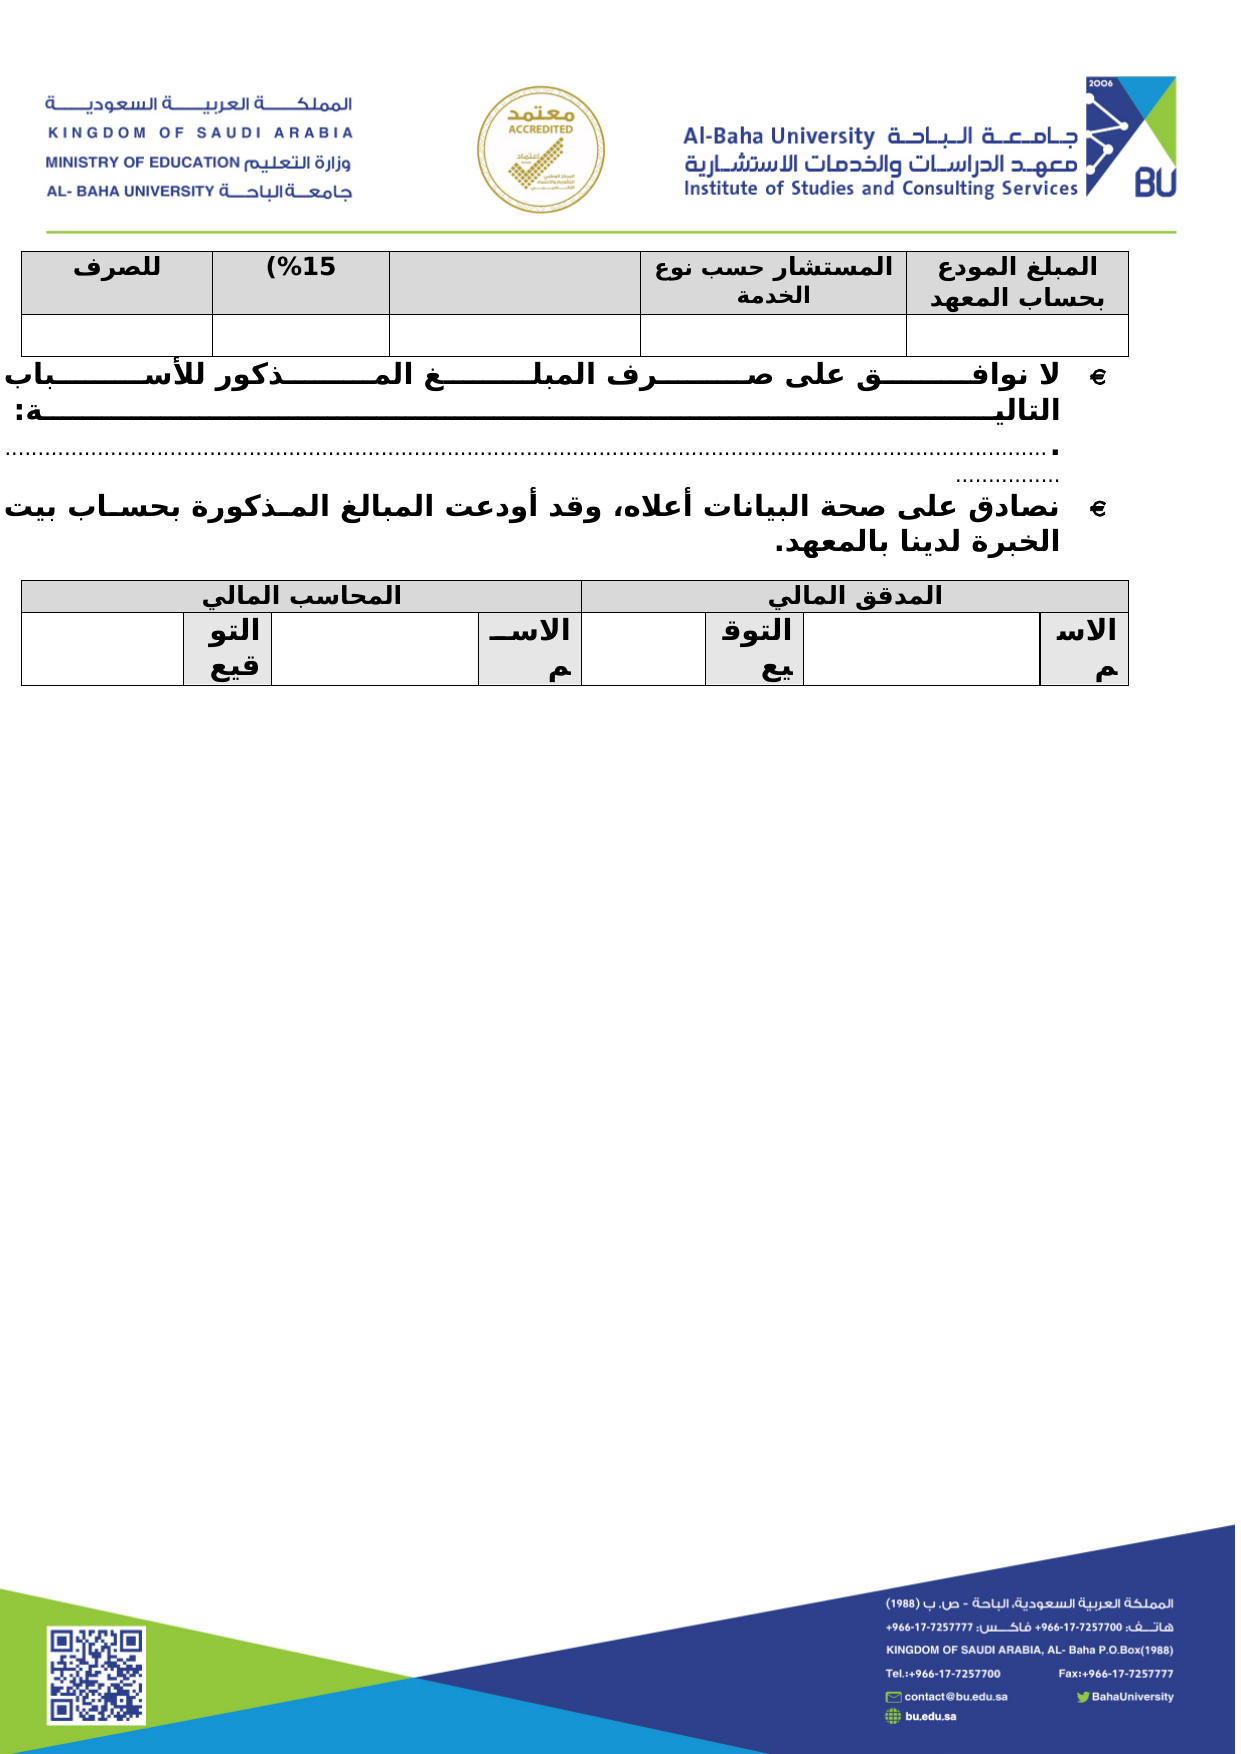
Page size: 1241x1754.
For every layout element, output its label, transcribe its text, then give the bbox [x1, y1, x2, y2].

table_cell [272, 613, 478, 684]
table_cell الاسم [1041, 613, 1128, 684]
table_cell [22, 315, 212, 356]
table_header المحاسب المالي [22, 581, 581, 612]
table_cell الاسم [479, 613, 581, 684]
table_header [390, 252, 640, 314]
table_cell التوقيع [184, 613, 271, 684]
table_cell [907, 315, 1128, 356]
table_cell [22, 613, 183, 684]
table_cell [213, 315, 389, 356]
table_cell [641, 315, 906, 356]
picture [0, 0, 1235, 1754]
table_cell لا نوافق على صرف المبلغ المذكور للأسباب التالية: ............................................................................................................................................................................... نصادق على صحة البيانات أعلاه، وقد أودعت المبالغ المذكورة بحساب بيت الخبرة لدينا بالمعهد. [22, 357, 1129, 560]
table_cell [804, 613, 1039, 684]
table_cell التوقيع [706, 613, 803, 684]
table_header المدقق المالي [582, 581, 1128, 612]
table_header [22, 252, 212, 314]
table_header نسبة الضريبة (15%) [213, 252, 389, 314]
table_cell [390, 315, 640, 356]
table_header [907, 252, 1128, 314]
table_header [641, 252, 906, 314]
table_cell [582, 613, 705, 684]
